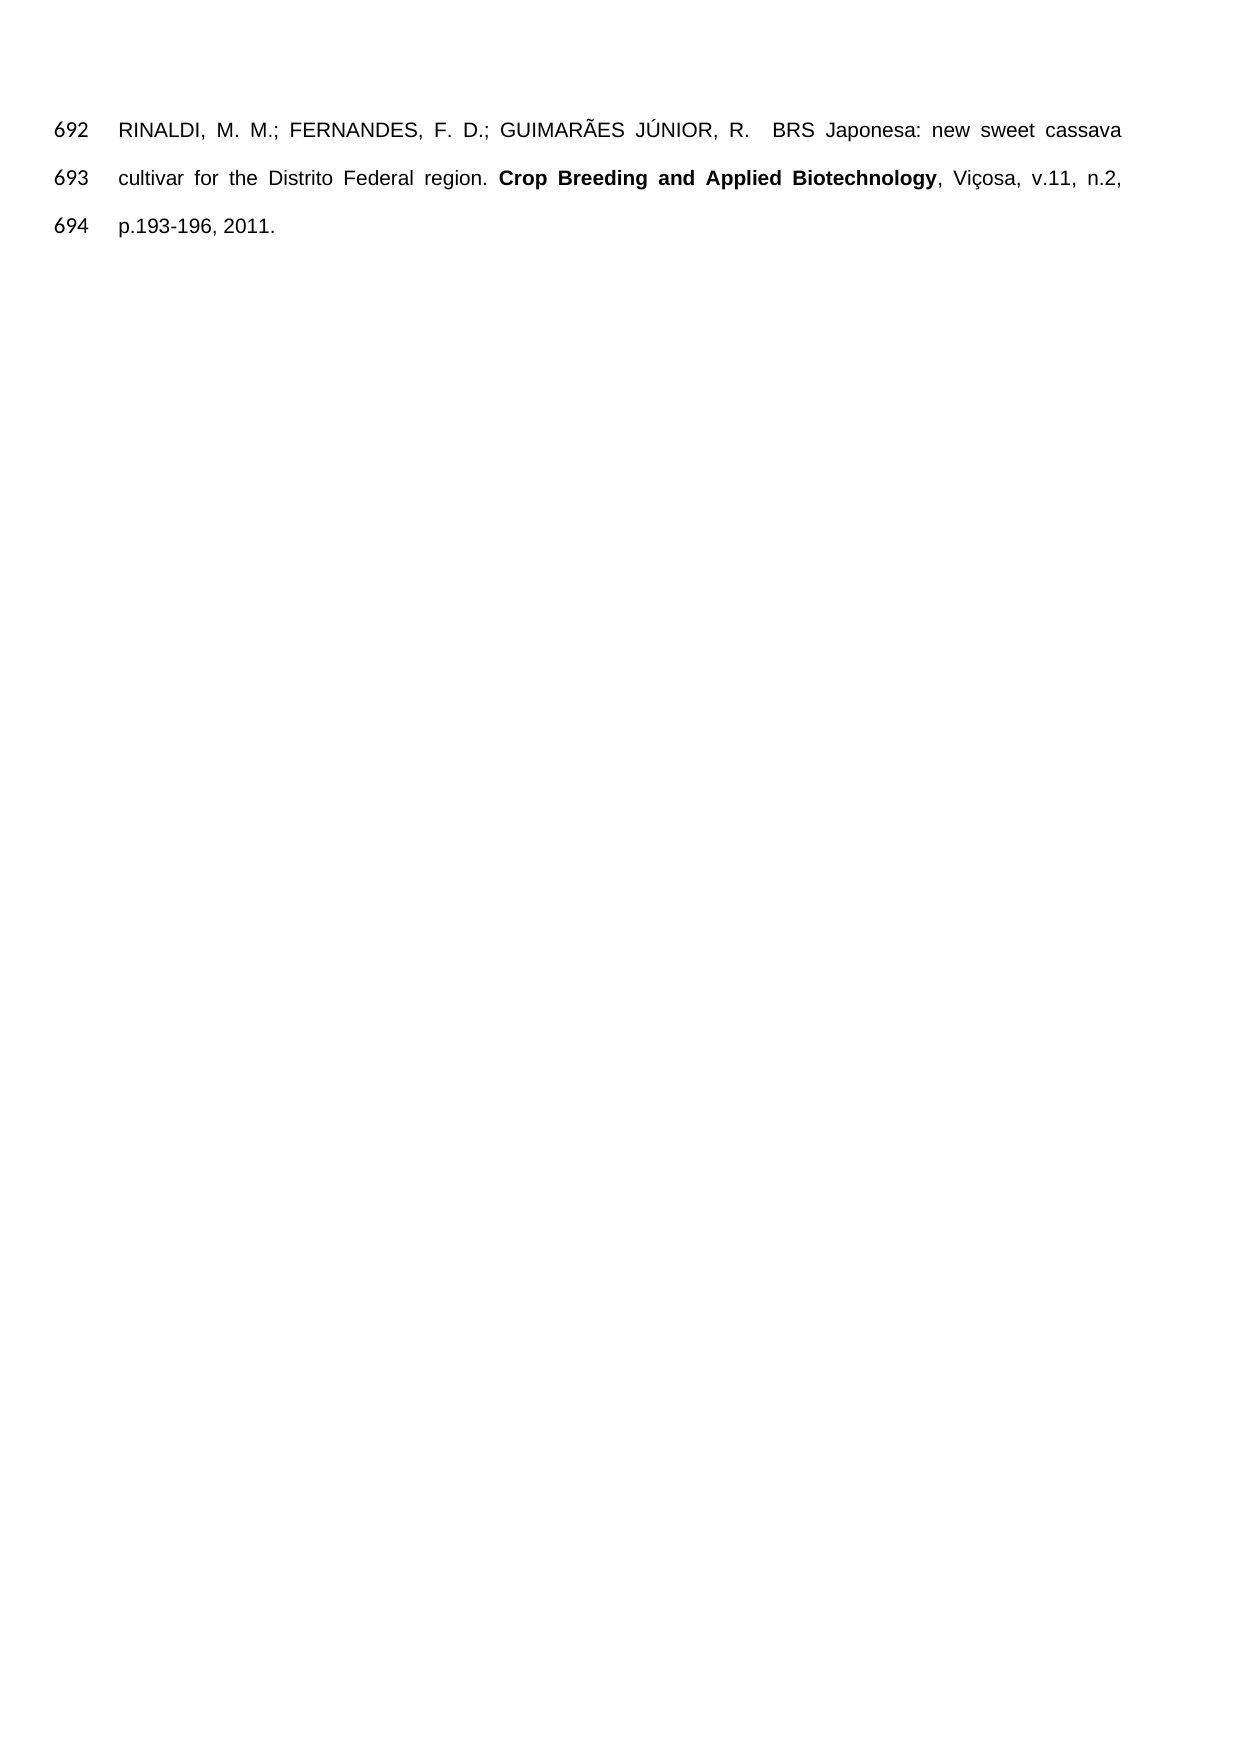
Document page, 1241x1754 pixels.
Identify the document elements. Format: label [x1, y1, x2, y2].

text [118, 118, 1122, 238]
